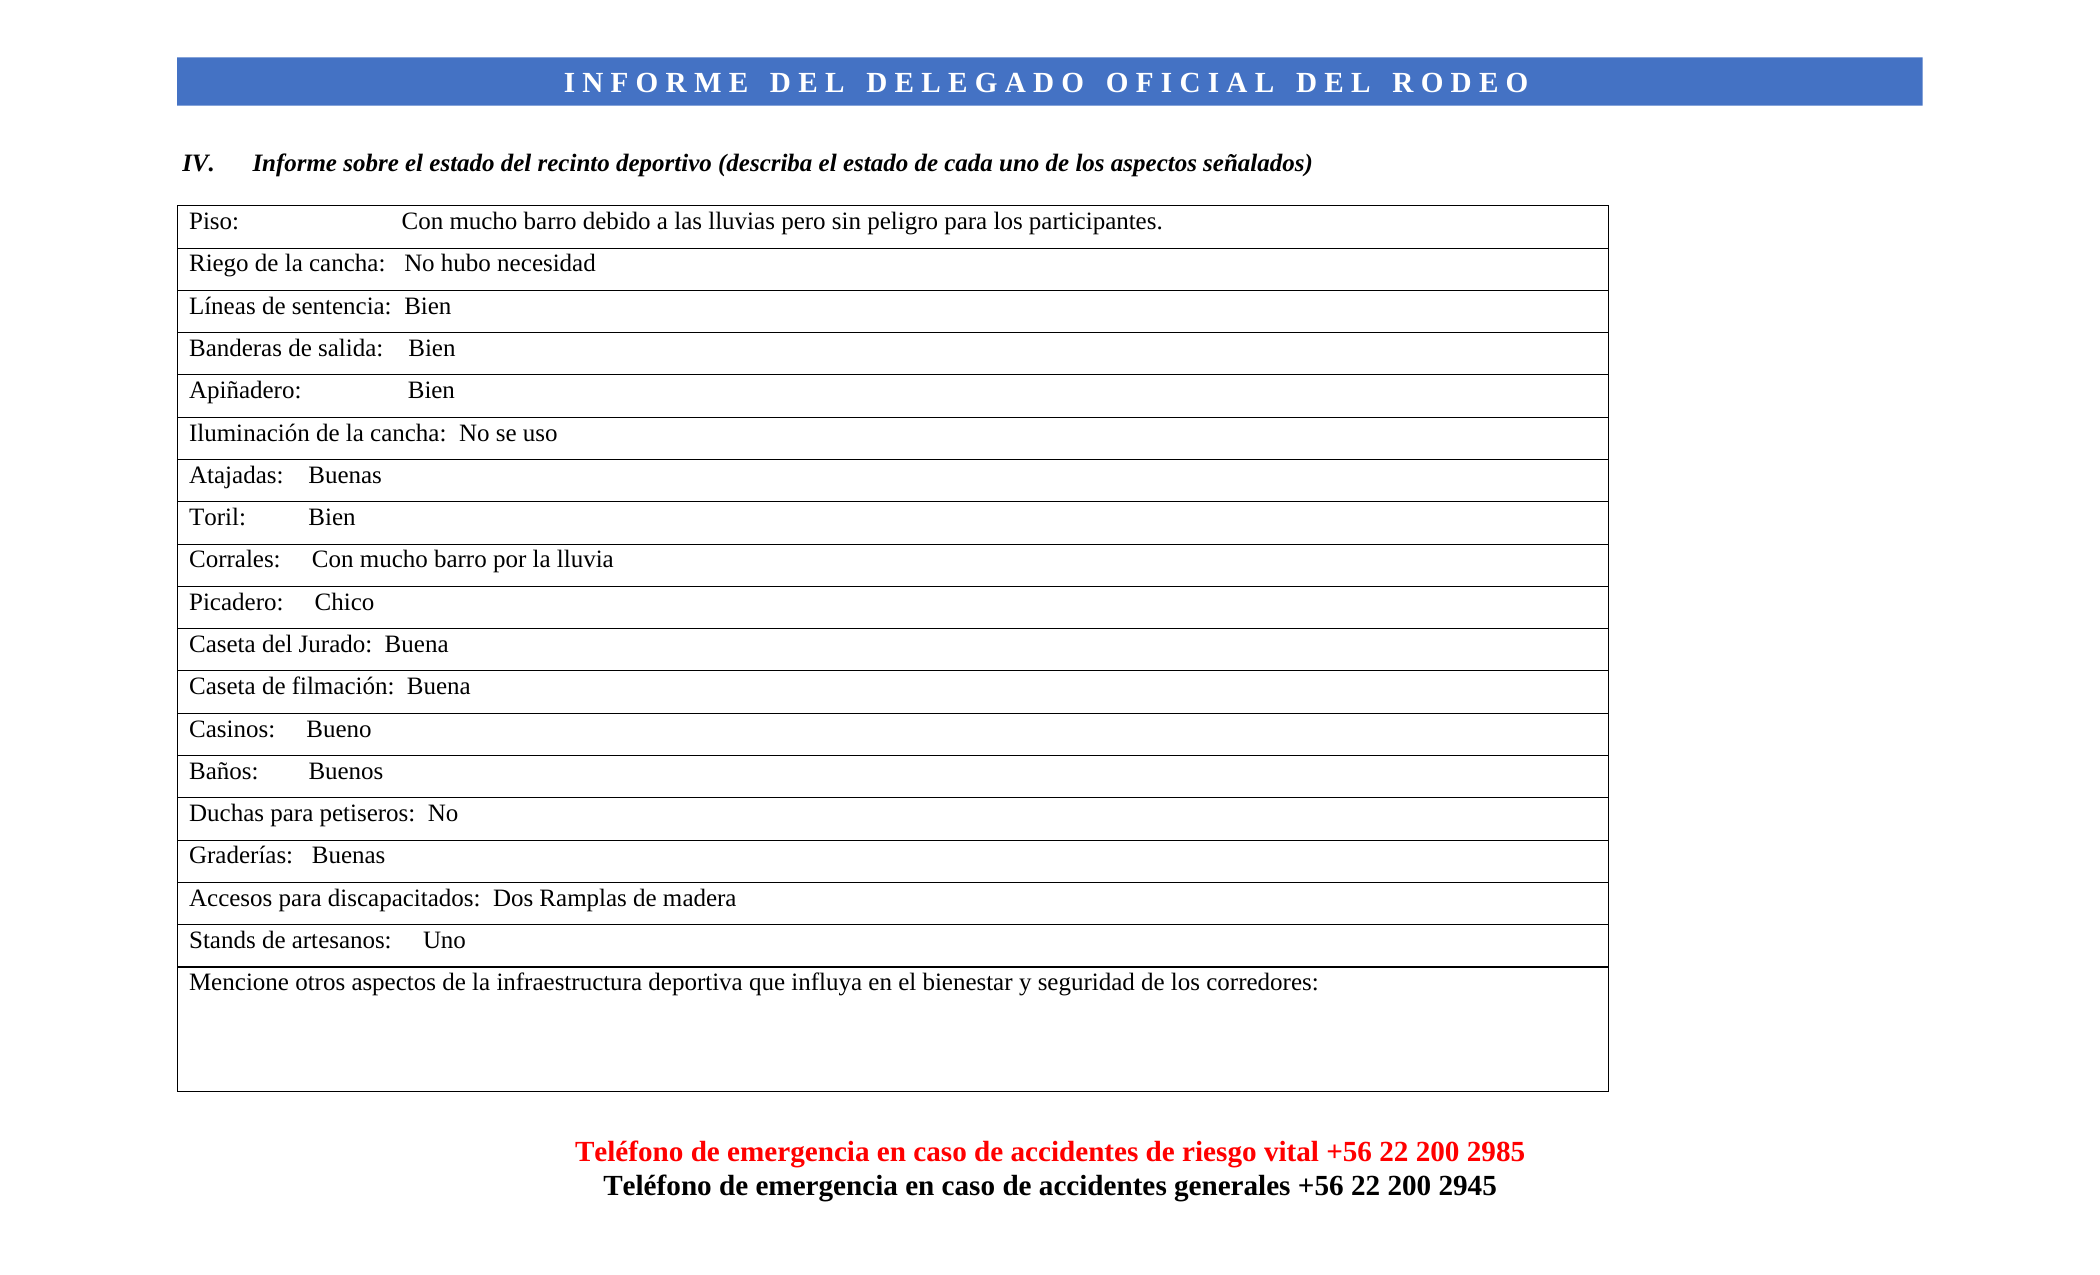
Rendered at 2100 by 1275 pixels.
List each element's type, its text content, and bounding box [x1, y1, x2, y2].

table_cell Apiñadero: Bien [178, 375, 1608, 417]
table_cell Corrales: Con mucho barro por la lluvia [178, 545, 1608, 586]
table_cell Stands de artesanos: Uno [178, 925, 1608, 966]
table_cell Baños: Buenos [178, 756, 1608, 797]
table_cell Casinos: Bueno [178, 714, 1608, 755]
table_cell Graderías: Buenas [178, 841, 1608, 882]
table_cell Banderas de salida: Bien [178, 333, 1608, 374]
list Informe sobre el estado del recinto deportivo (describa el estado de cada uno de los aspectos señalados) [215, 148, 1716, 176]
table_cell Mencione otros aspectos de la infraestructura deportiva que influya en el bienestar y seguridad de los corredores: [178, 968, 1608, 1091]
table_cell Duchas para petiseros: No [178, 798, 1608, 839]
table_cell Caseta de filmación: Buena [178, 671, 1608, 713]
table_cell Accesos para discapacitados: Dos Ramplas de madera [178, 883, 1608, 924]
table_cell Toril: Bien [178, 502, 1608, 543]
table_cell Líneas de sentencia: Bien [178, 291, 1608, 332]
table_cell Caseta del Jurado: Buena [178, 629, 1608, 670]
table_cell Picadero: Chico [178, 587, 1608, 628]
table_cell Riego de la cancha: No hubo necesidad [178, 249, 1608, 290]
table_header Piso: Con mucho barro debido a las lluvias pero sin peligro para los participantes. [178, 206, 1608, 247]
table_cell Atajadas: Buenas [178, 460, 1608, 501]
table_cell Iluminación de la cancha: No se uso [178, 418, 1608, 459]
